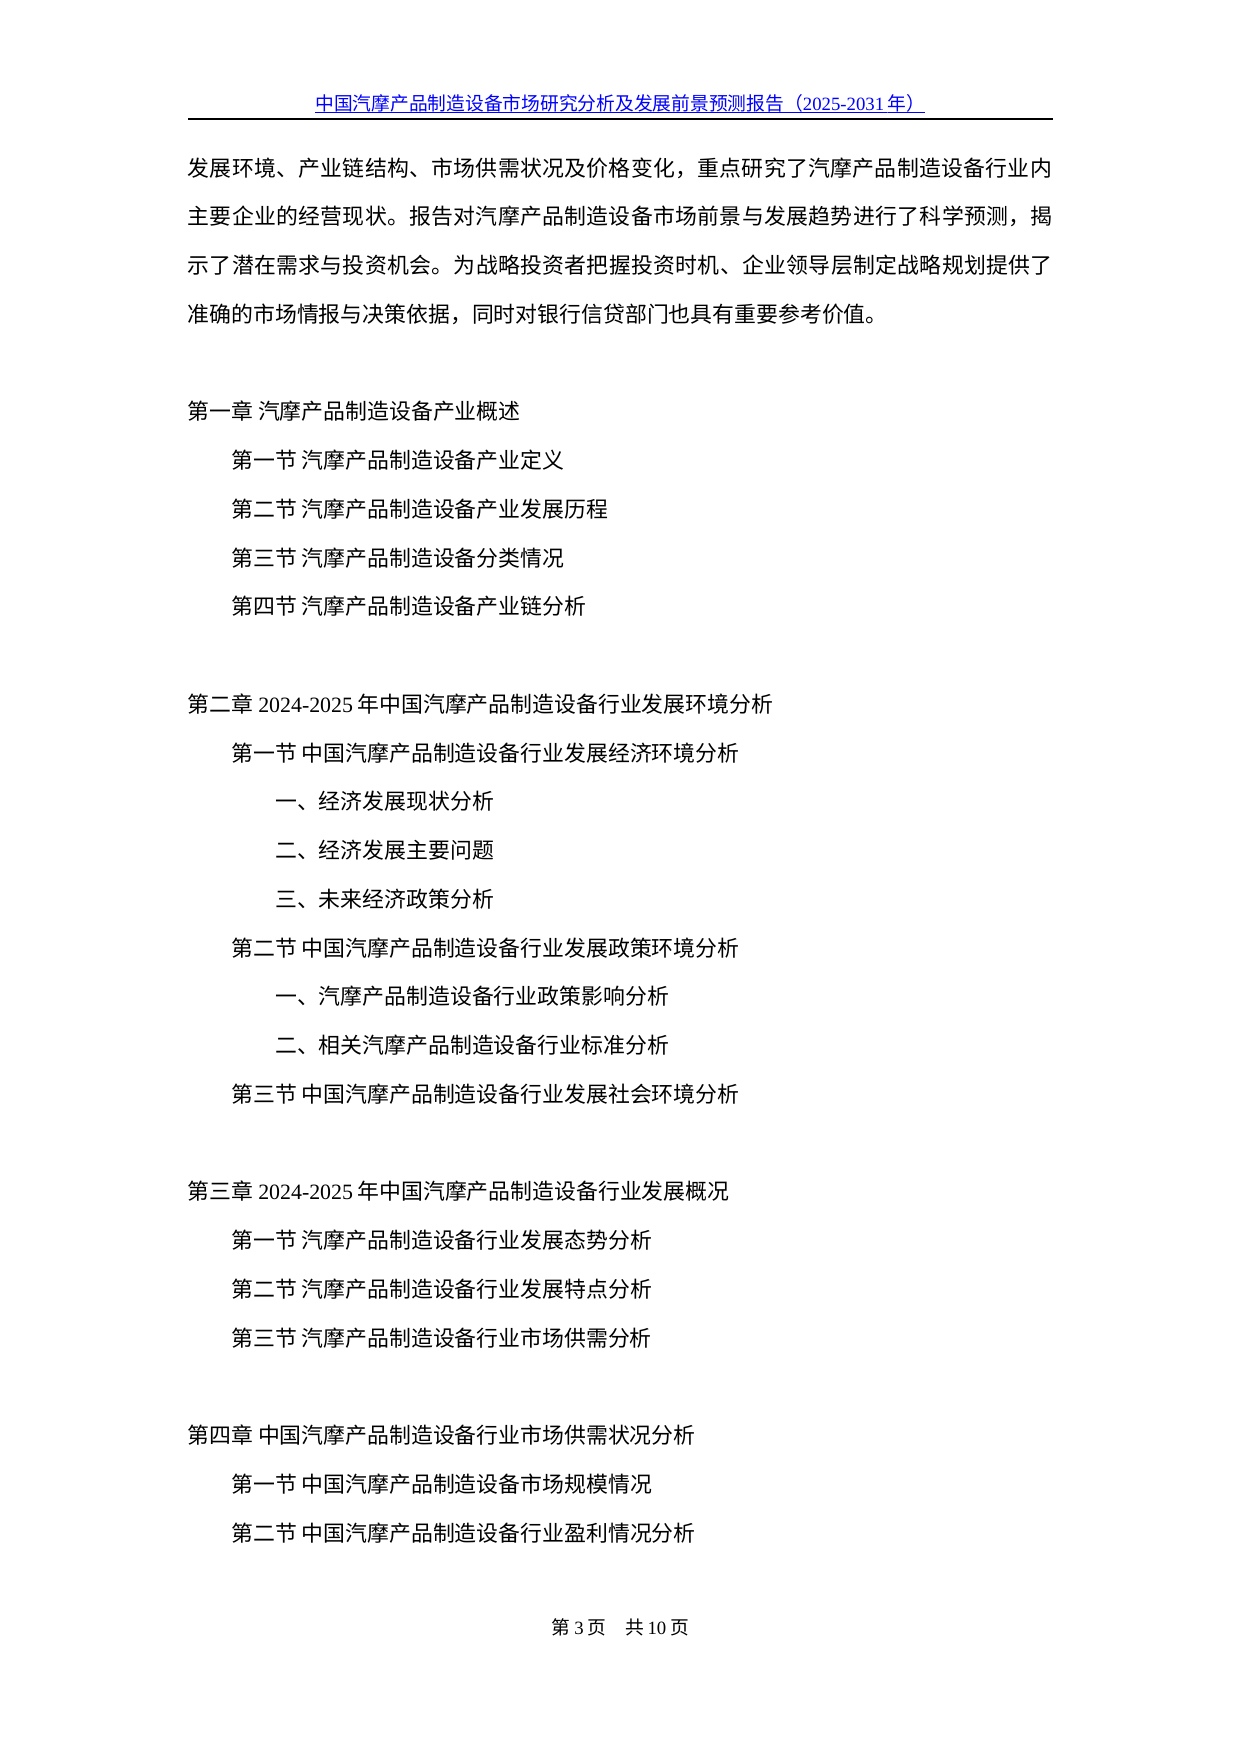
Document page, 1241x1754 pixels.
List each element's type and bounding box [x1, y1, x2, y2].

text [187, 150, 1053, 1548]
